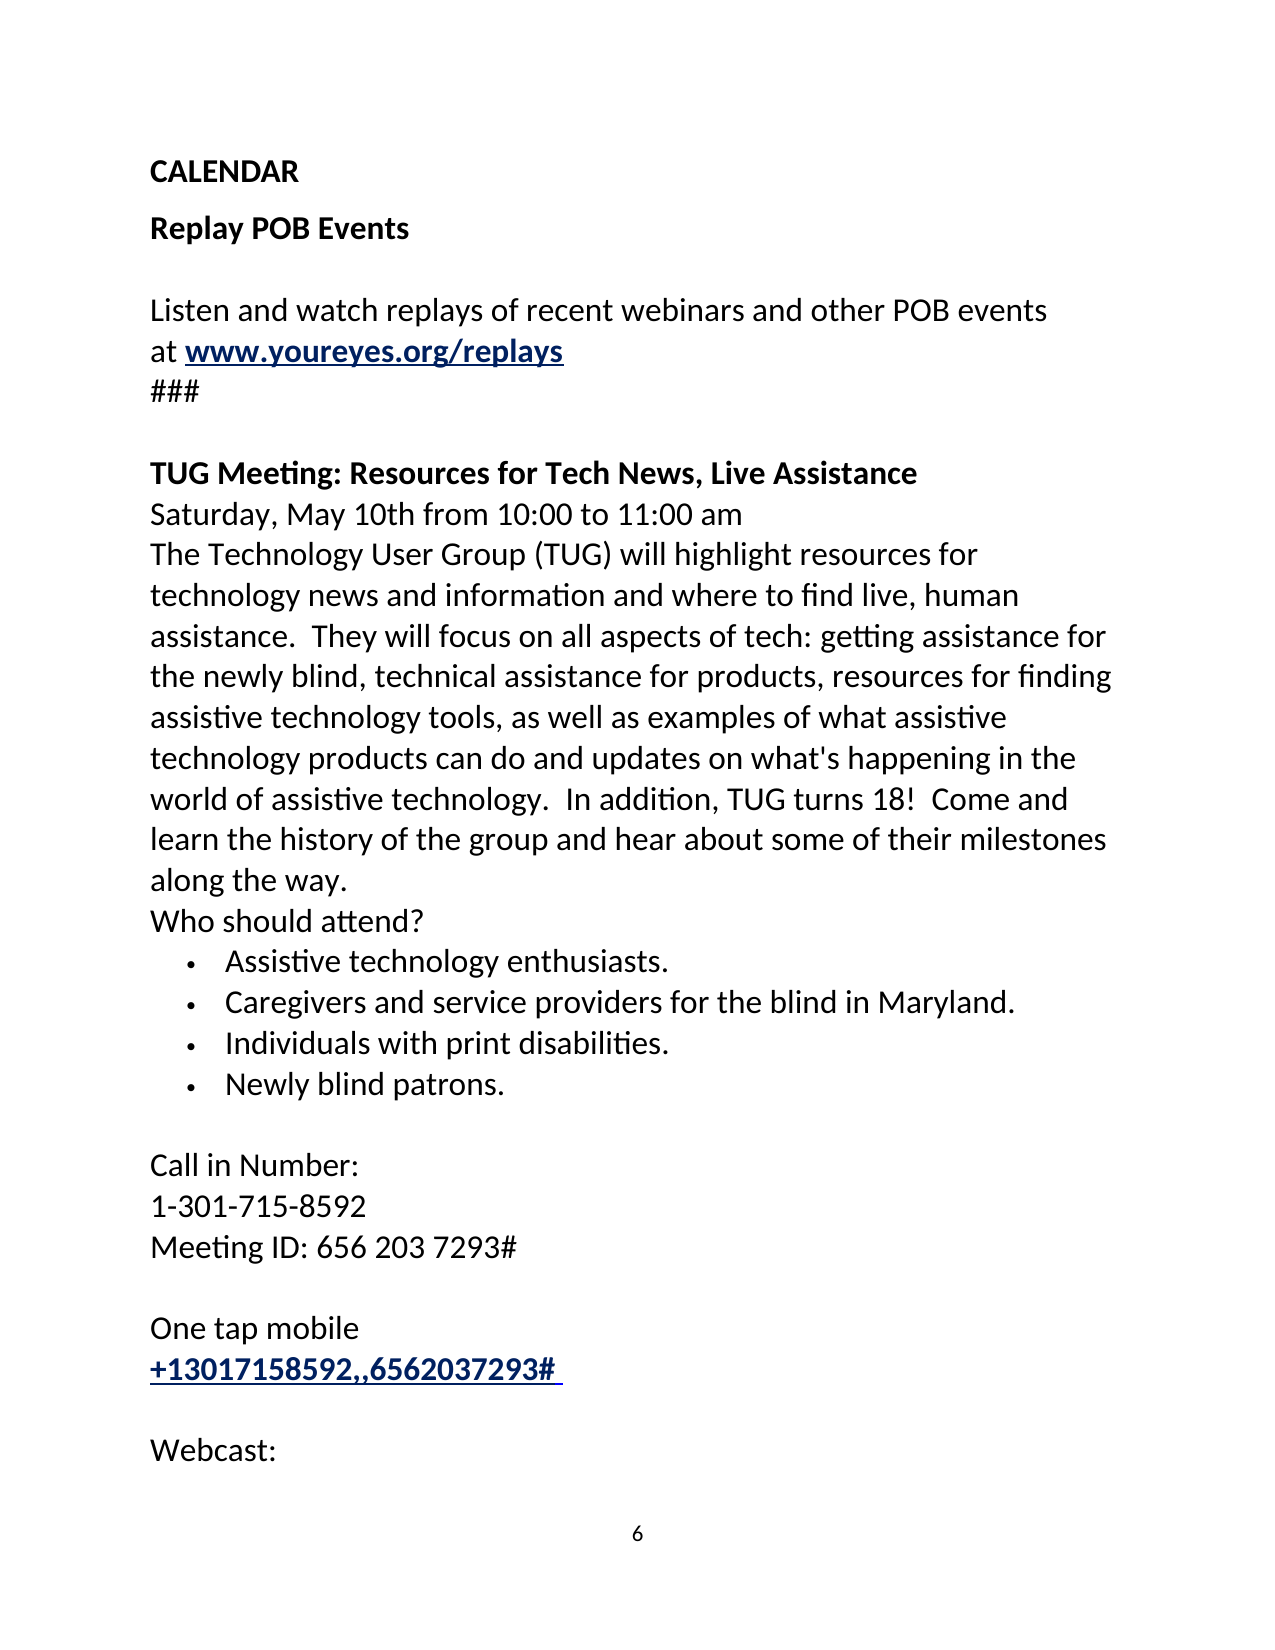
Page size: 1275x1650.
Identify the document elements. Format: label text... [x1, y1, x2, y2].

list Newly blind patrons. [187, 1063, 1125, 1103]
text 1-301-715-8592 [150, 1185, 1125, 1226]
text Listen and watch replays of recent webinars and other POB events at www.youreyes.org/replays [150, 289, 1125, 370]
text Who should attend? [150, 900, 1125, 941]
list Individuals with print disabilities. [187, 1022, 1125, 1063]
text One tap mobile +13017158592,,6562037293# [150, 1307, 1125, 1388]
list Caregivers and service providers for the blind in Maryland. [187, 981, 1125, 1022]
text Meeting ID: 656 203 7293​# [150, 1226, 1125, 1266]
text Call in Number: [150, 1144, 1125, 1185]
text ### [150, 370, 1125, 411]
text TUG Meeting: Resources for Tech News, Live Assistance [150, 452, 1125, 492]
text Replay POB Events [150, 207, 1125, 248]
text The Technology User Group (TUG) will highlight resources for technology news and information and where to find live, human assistance. They will focus on all aspects of tech: getting assistance for the newly blind, technical assistance for products, resources for finding assistive technology tools, as well as examples of what assistive technology products can do and updates on what's happening in the world of assistive technology. In addition, TUG turns 18! Come and learn the history of the group and hear about some of their milestones along the way. [150, 533, 1125, 900]
text Webcast: [150, 1429, 1125, 1470]
text Saturday, May 10th from 10:00 to 11:00 am [150, 492, 1125, 533]
list Assistive technology enthusiasts. [187, 941, 1125, 981]
text CALENDAR [150, 150, 1125, 191]
